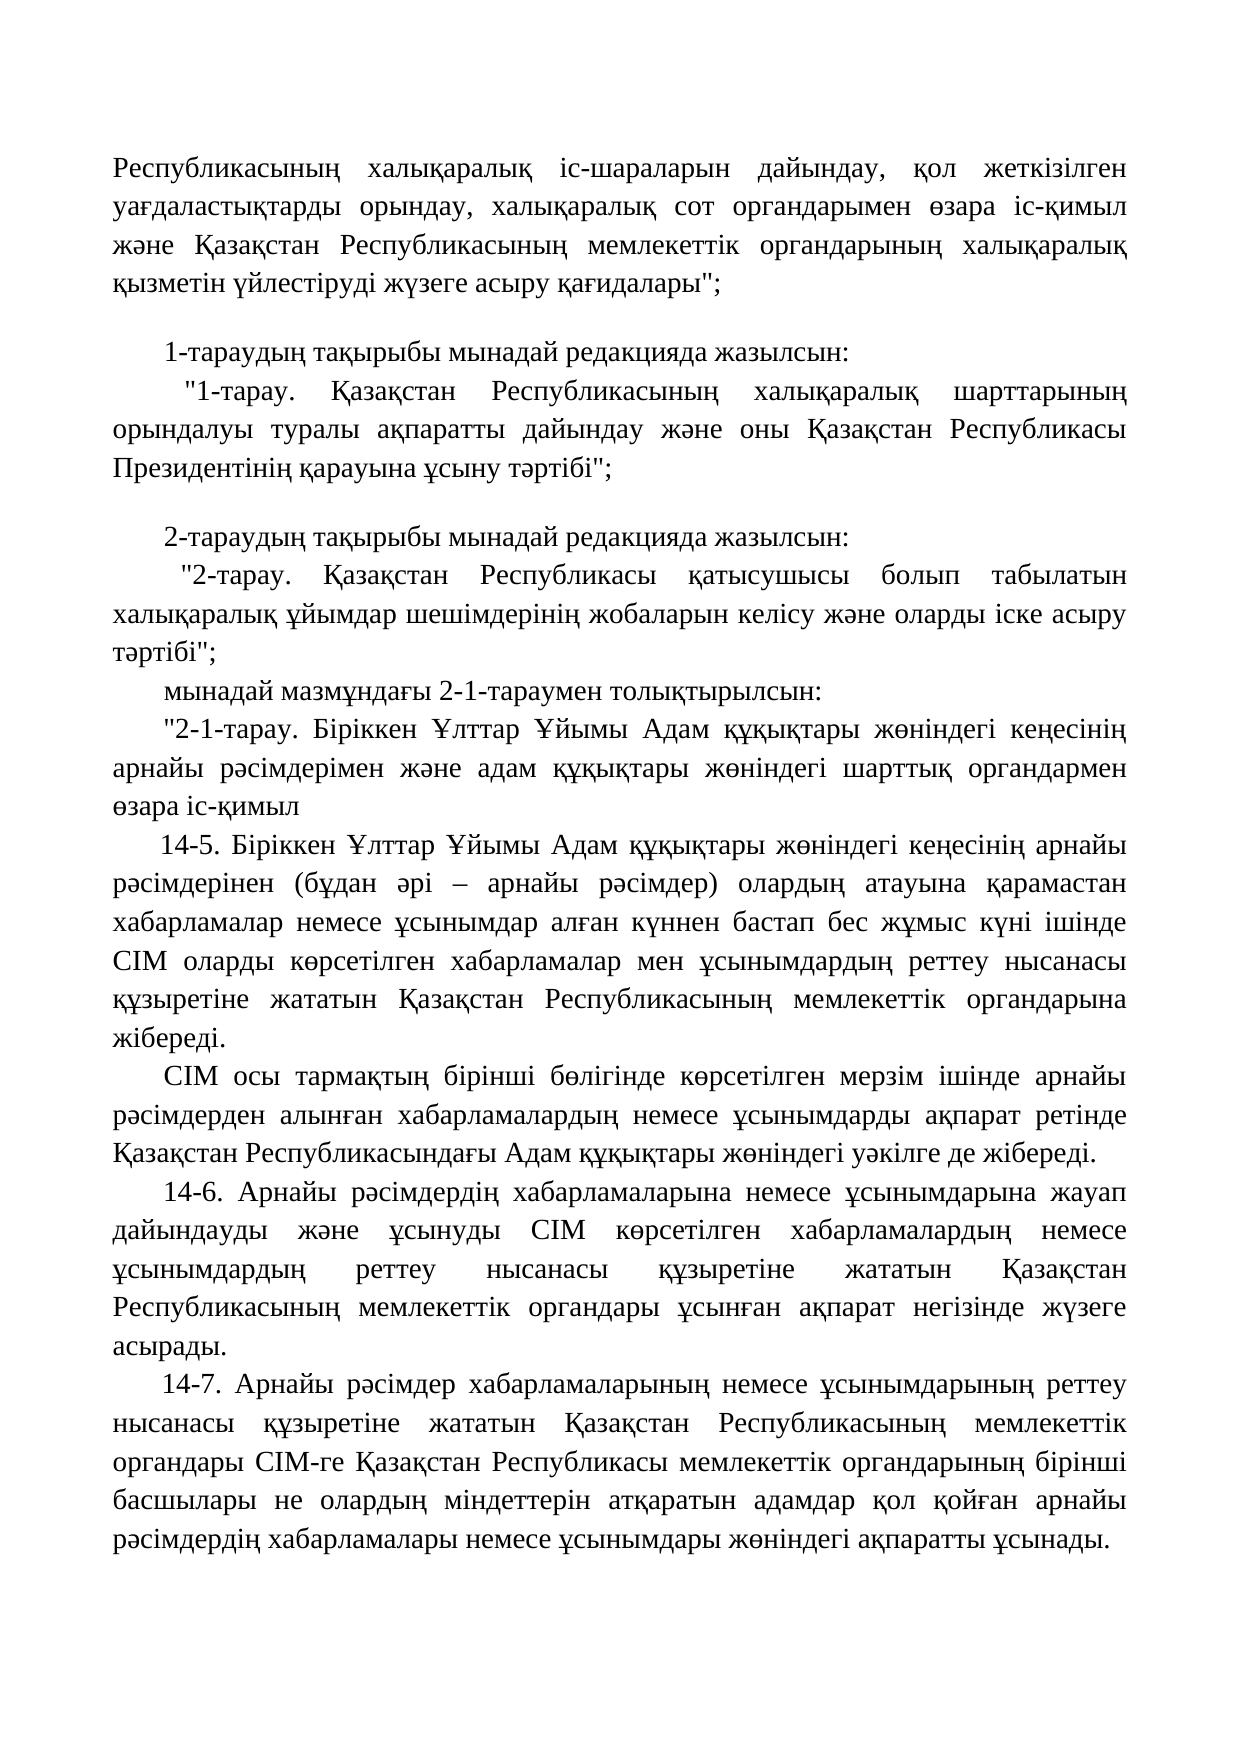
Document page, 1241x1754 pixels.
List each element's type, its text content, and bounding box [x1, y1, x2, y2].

text 14-5. Біріккен Ұлттар Ұйымы Адам құқықтары жөніндегі кеңесінің арнайы рәсімдерінен (бұдан әрі – арнайы рәсімдер) олардың атауына қарамастан хабарламалар немесе ұсынымдар алған күннен бастап бес жұмыс күні ішінде СІМ оларды көрсетілген хабарламалар мен ұсынымдардың реттеу нысанасы құзыретіне жататын Қазақстан Республикасының мемлекеттік органдарына жібереді. [112, 827, 1128, 1053]
text мынадай мазмұндағы 2-1-тараумен толықтырылсын: [112, 673, 1128, 706]
text 14-6. Арнайы рәсімдердің хабарламаларына немесе ұсынымдарына жауап дайындауды және ұсынуды СІМ көрсетілген хабарламалардың немесе ұсынымдардың реттеу нысанасы құзыретіне жататын Қазақстан Республикасының мемлекеттік органдары ұсынған ақпарат негізінде жүзеге асырады. [112, 1174, 1128, 1362]
text "2-тарау. Қазақстан Республикасы қатысушысы болып табылатын халықаралық ұйымдар шешімдерінің жобаларын келісу және оларды іске асыру тәртібі"; [112, 557, 1128, 668]
text "1-тарау. Қазақстан Республикасының халықаралық шарттарының орындалуы туралы ақпаратты дайындау және оны Қазақстан Республикасы Президентінің қарауына ұсыну тәртібі"; [112, 373, 1128, 483]
text "2-1-тарау. Біріккен Ұлттар Ұйымы Адам құқықтары жөніндегі кеңесінің арнайы рәсімдерімен және адам құқықтары жөніндегі шарттық органдармен өзара іс-қимыл [112, 711, 1128, 822]
text 1-тараудың тақырыбы мынадай редакцияда жазылсын: [112, 334, 1128, 368]
text 2-тараудың тақырыбы мынадай редакцияда жазылсын: [112, 519, 1128, 552]
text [112, 150, 1128, 299]
text СІМ осы тармақтың бірінші бөлігінде көрсетілген мерзім ішінде арнайы рәсімдерден алынған хабарламалардың немесе ұсынымдарды ақпарат ретінде Қазақстан Республикасындағы Адам құқықтары жөніндегі уәкілге де жібереді. [112, 1058, 1128, 1169]
text 14-7. Арнайы рәсімдер хабарламаларының немесе ұсынымдарының реттеу нысанасы құзыретіне жататын Қазақстан Республикасының мемлекеттік органдары СІМ-ге Қазақстан Республикасы мемлекеттік органдарының бірінші басшылары не олардың міндеттерін атқаратын адамдар қол қойған арнайы рәсімдердің хабарламалары немесе ұсынымдары жөніндегі ақпаратты ұсынады. [112, 1367, 1128, 1554]
